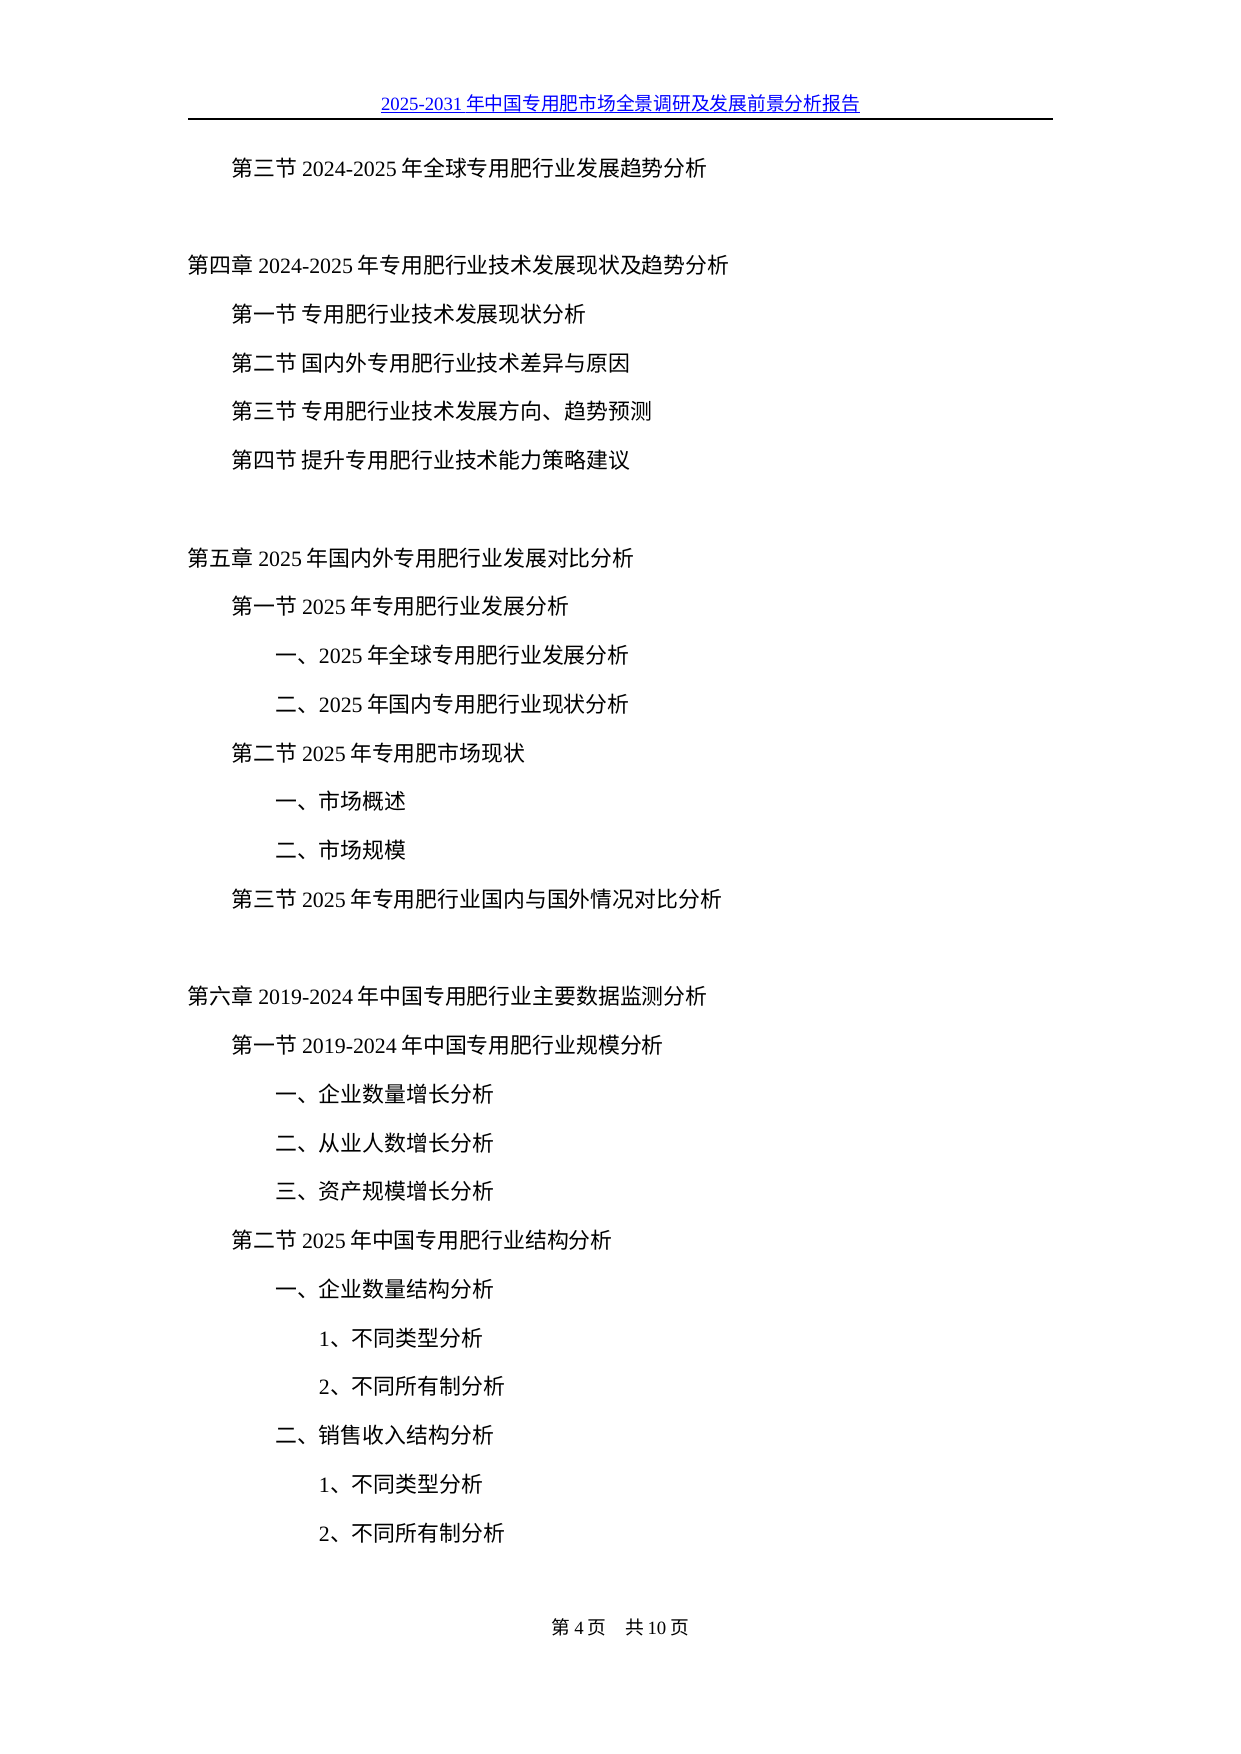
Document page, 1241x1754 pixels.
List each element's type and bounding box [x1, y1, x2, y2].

text [187, 150, 1053, 1548]
